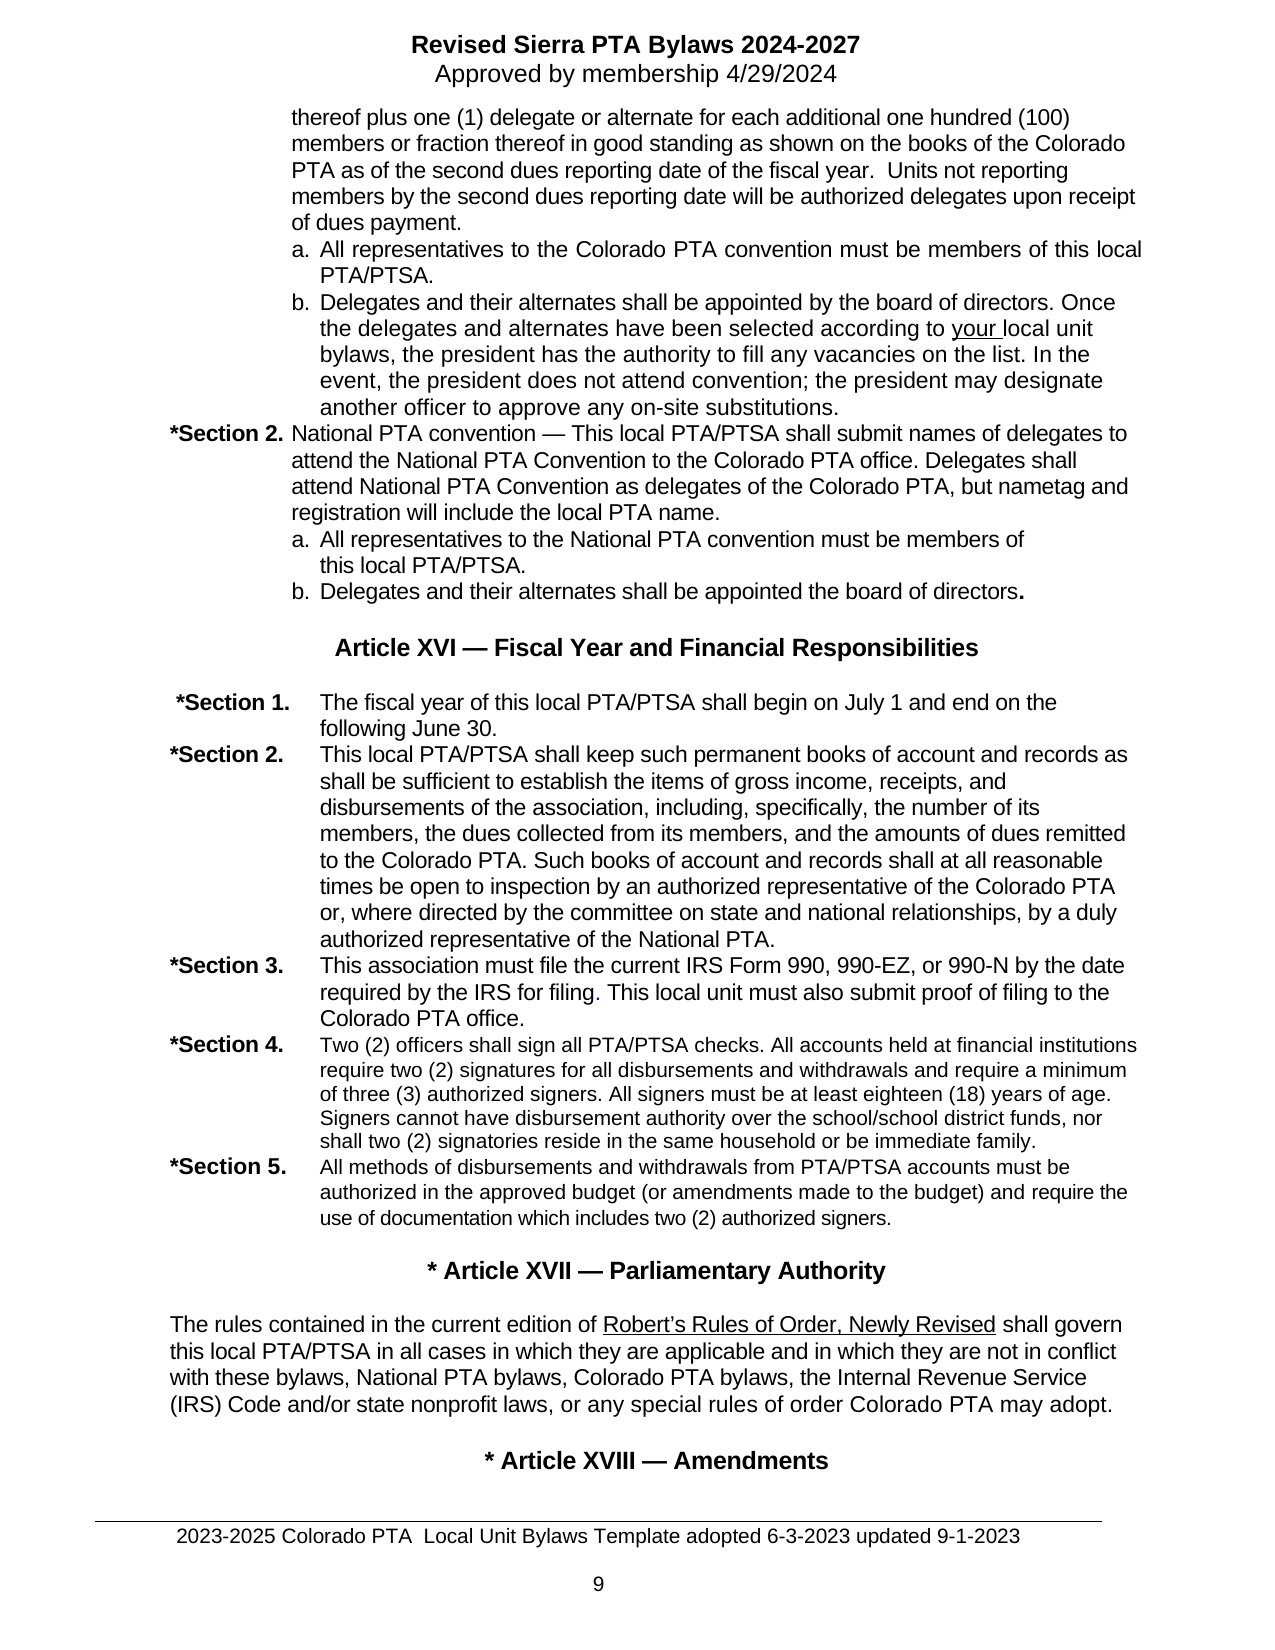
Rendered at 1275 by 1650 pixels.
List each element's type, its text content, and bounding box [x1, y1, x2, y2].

list a. All representatives to the National PTA convention must be members of this local PTA/PTSA. [291, 526, 1144, 578]
list *Section 2. This local PTA/PTSA shall keep such permanent books of account and records as shall be sufficient to establish the items of gross income, receipts, and disbursements of the association, including, specifically, the number of its members, the dues collected from its members, and the amounts of dues remitted to the Colorado PTA. Such books of account and records shall at all reasonable times be open to inspection by an authorized representative of the Colorado PTA or, where directed by the committee on state and national relationships, by a duly authorized representative of the National PTA. [169, 741, 1144, 952]
list *Section 3. This association must file the current IRS Form 990, 990-EZ, or 990-N by the date required by the IRS for filing. This local unit must also submit proof of filing to the Colorado PTA office. [169, 952, 1144, 1031]
list b. Delegates and their alternates shall be appointed the board of directors. [291, 578, 1144, 605]
list The rules contained in the current edition of Robert’s Rules of Order, Newly Revised shall govern this local PTA/PTSA in all cases in which they are applicable and in which they are not in conflict with these bylaws, National PTA bylaws, Colorado PTA bylaws, the Internal Revenue Service (IRS) Code and/or state nonprofit laws, or any special rules of order Colorado PTA may adopt. [169, 1311, 1144, 1417]
list b. Delegates and their alternates shall be appointed by the board of directors. Once the delegates and alternates have been selected according to your local unit bylaws, the president has the authority to fill any vacancies on the list. In the event, the president does not attend convention; the president may designate another officer to approve any on-site substitutions. [291, 288, 1144, 420]
list Article XVI — Fiscal Year and Financial Responsibilities [169, 633, 1144, 662]
list *Section 1. The fiscal year of this local PTA/PTSA shall begin on July 1 and end on the following June 30. [169, 688, 1144, 741]
list * Article XVII — Parliamentary Authority [169, 1256, 1144, 1285]
list *Section 5. All methods of disbursements and withdrawals from PTA/PTSA accounts must be authorized in the approved budget (or amendments made to the budget) and require the use of documentation which includes two (2) authorized signers. [169, 1153, 1144, 1230]
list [169, 104, 1144, 236]
list *Section 4. Two (2) officers shall sign all PTA/PTSA checks. All accounts held at financial institutions require two (2) signatures for all disbursements and withdrawals and require a minimum of three (3) authorized signers. All signers must be at least eighteen (18) years of age. Signers cannot have disbursement authority over the school/school district funds, nor shall two (2) signatories reside in the same household or be immediate family. [169, 1031, 1144, 1153]
list * Article XVIII — Amendments [169, 1446, 1144, 1474]
list *Section 2. National PTA convention — This local PTA/PTSA shall submit names of delegates to attend the National PTA Convention to the Colorado PTA office. Delegates shall attend National PTA Convention as delegates of the Colorado PTA, but nametag and registration will include the local PTA name. [169, 420, 1144, 526]
list a. All representatives to the Colorado PTA convention must be members of this local PTA/PTSA. [291, 236, 1144, 288]
